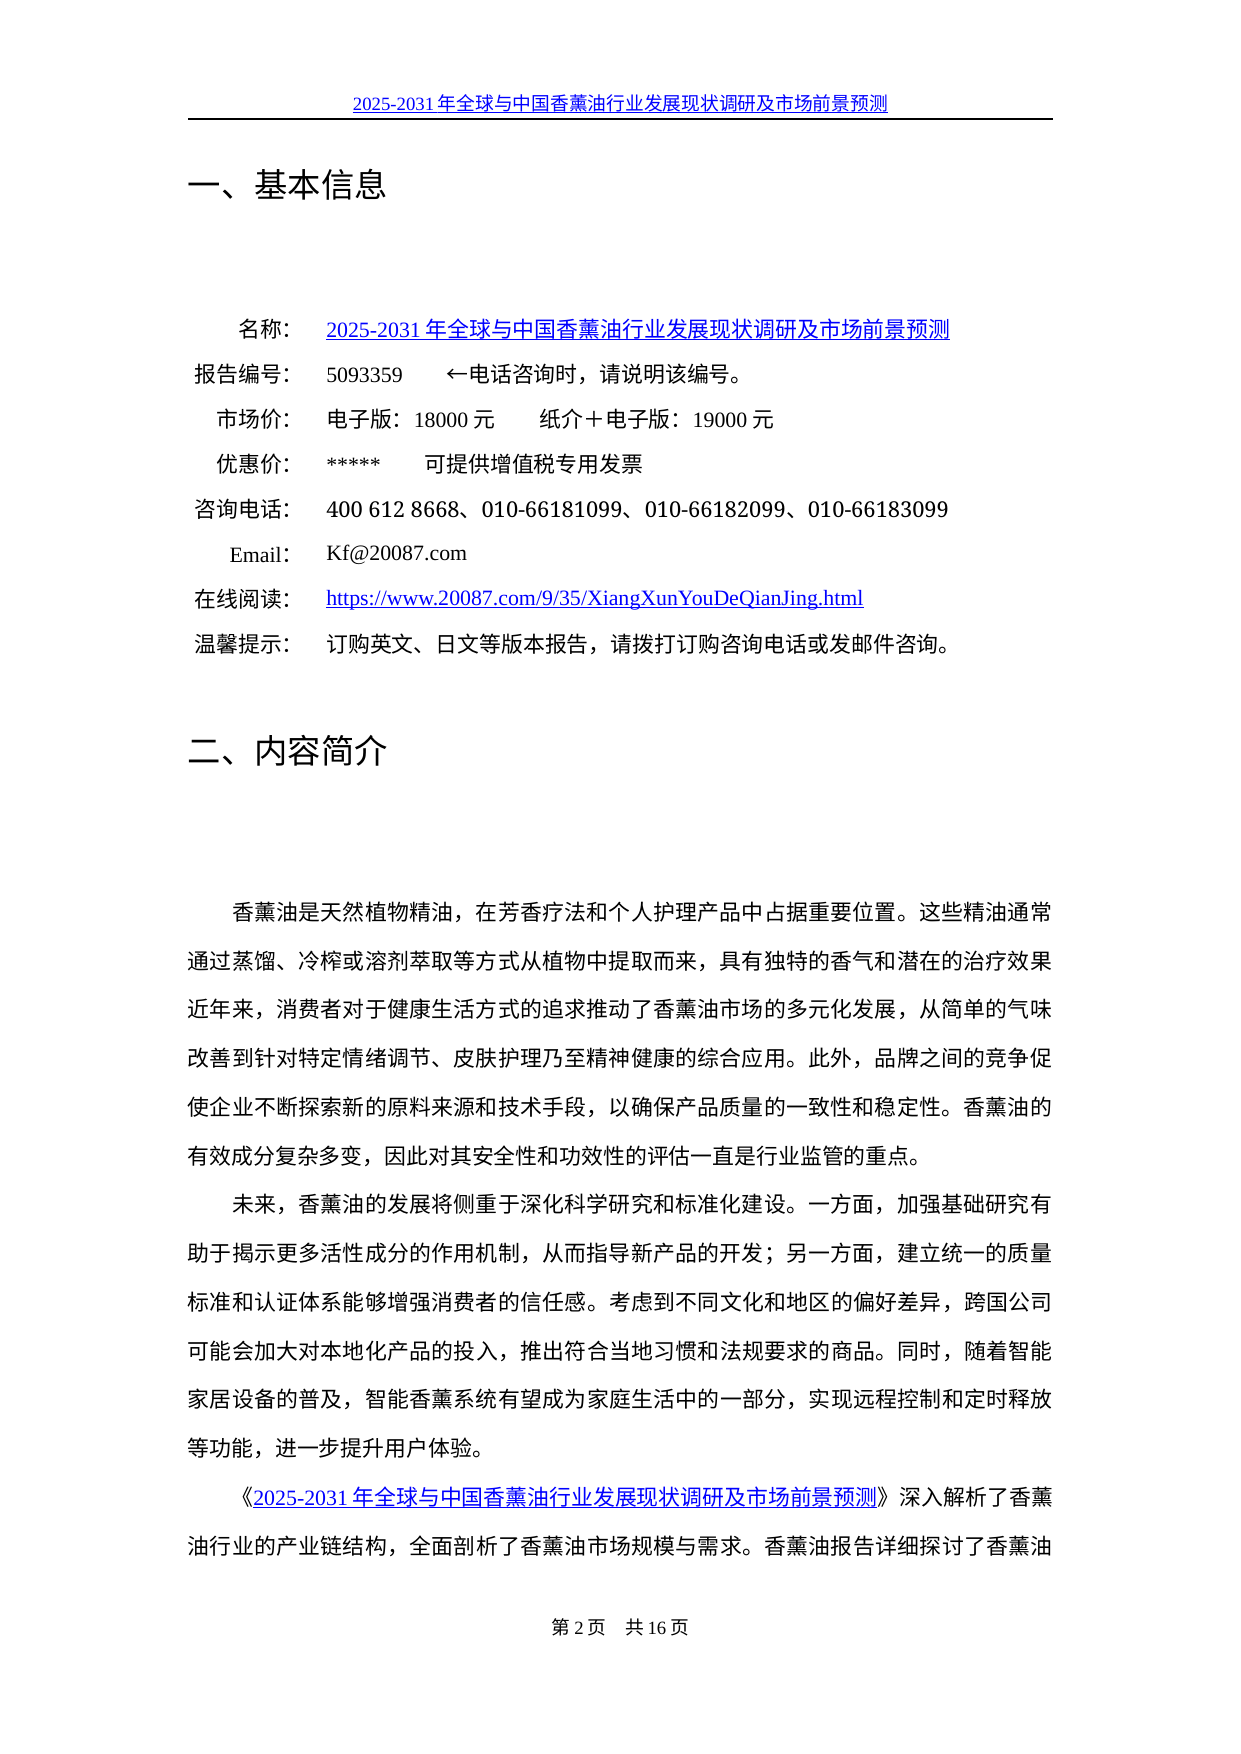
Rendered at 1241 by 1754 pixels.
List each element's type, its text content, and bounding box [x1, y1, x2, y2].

table_cell [315, 582, 1073, 627]
table_cell 订购英文、日文等版本报告，请拨打订购咨询电话或发邮件咨询。 [315, 627, 1073, 672]
table_cell 市场价： [167, 402, 315, 447]
table_cell Email： [167, 537, 315, 582]
table_cell 在线阅读： [167, 582, 315, 627]
table_cell 400 612 8668、010-66181099、010-66182099、010-66183099 [315, 492, 1073, 537]
table_cell Kf@20087.com [315, 537, 1073, 582]
table_header 名称： [167, 312, 315, 357]
table_cell 电子版：18000 元 纸介＋电子版：19000 元 [315, 402, 1073, 447]
table_cell 5093359 ←电话咨询时，请说明该编号。 [315, 357, 1073, 402]
table_cell 优惠价： [167, 447, 315, 492]
title 一、基本信息 [187, 150, 1053, 215]
table_header 2025-2031年全球与中国香薰油行业发展现状调研及市场前景预测 [315, 312, 1073, 357]
table_cell 温馨提示： [167, 627, 315, 672]
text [187, 894, 1053, 1561]
table_cell 咨询电话： [167, 492, 315, 537]
table_cell ***** 可提供增值税专用发票 [315, 447, 1073, 492]
table_cell 报告编号： [167, 357, 315, 402]
title 二、内容简介 [187, 717, 1053, 782]
